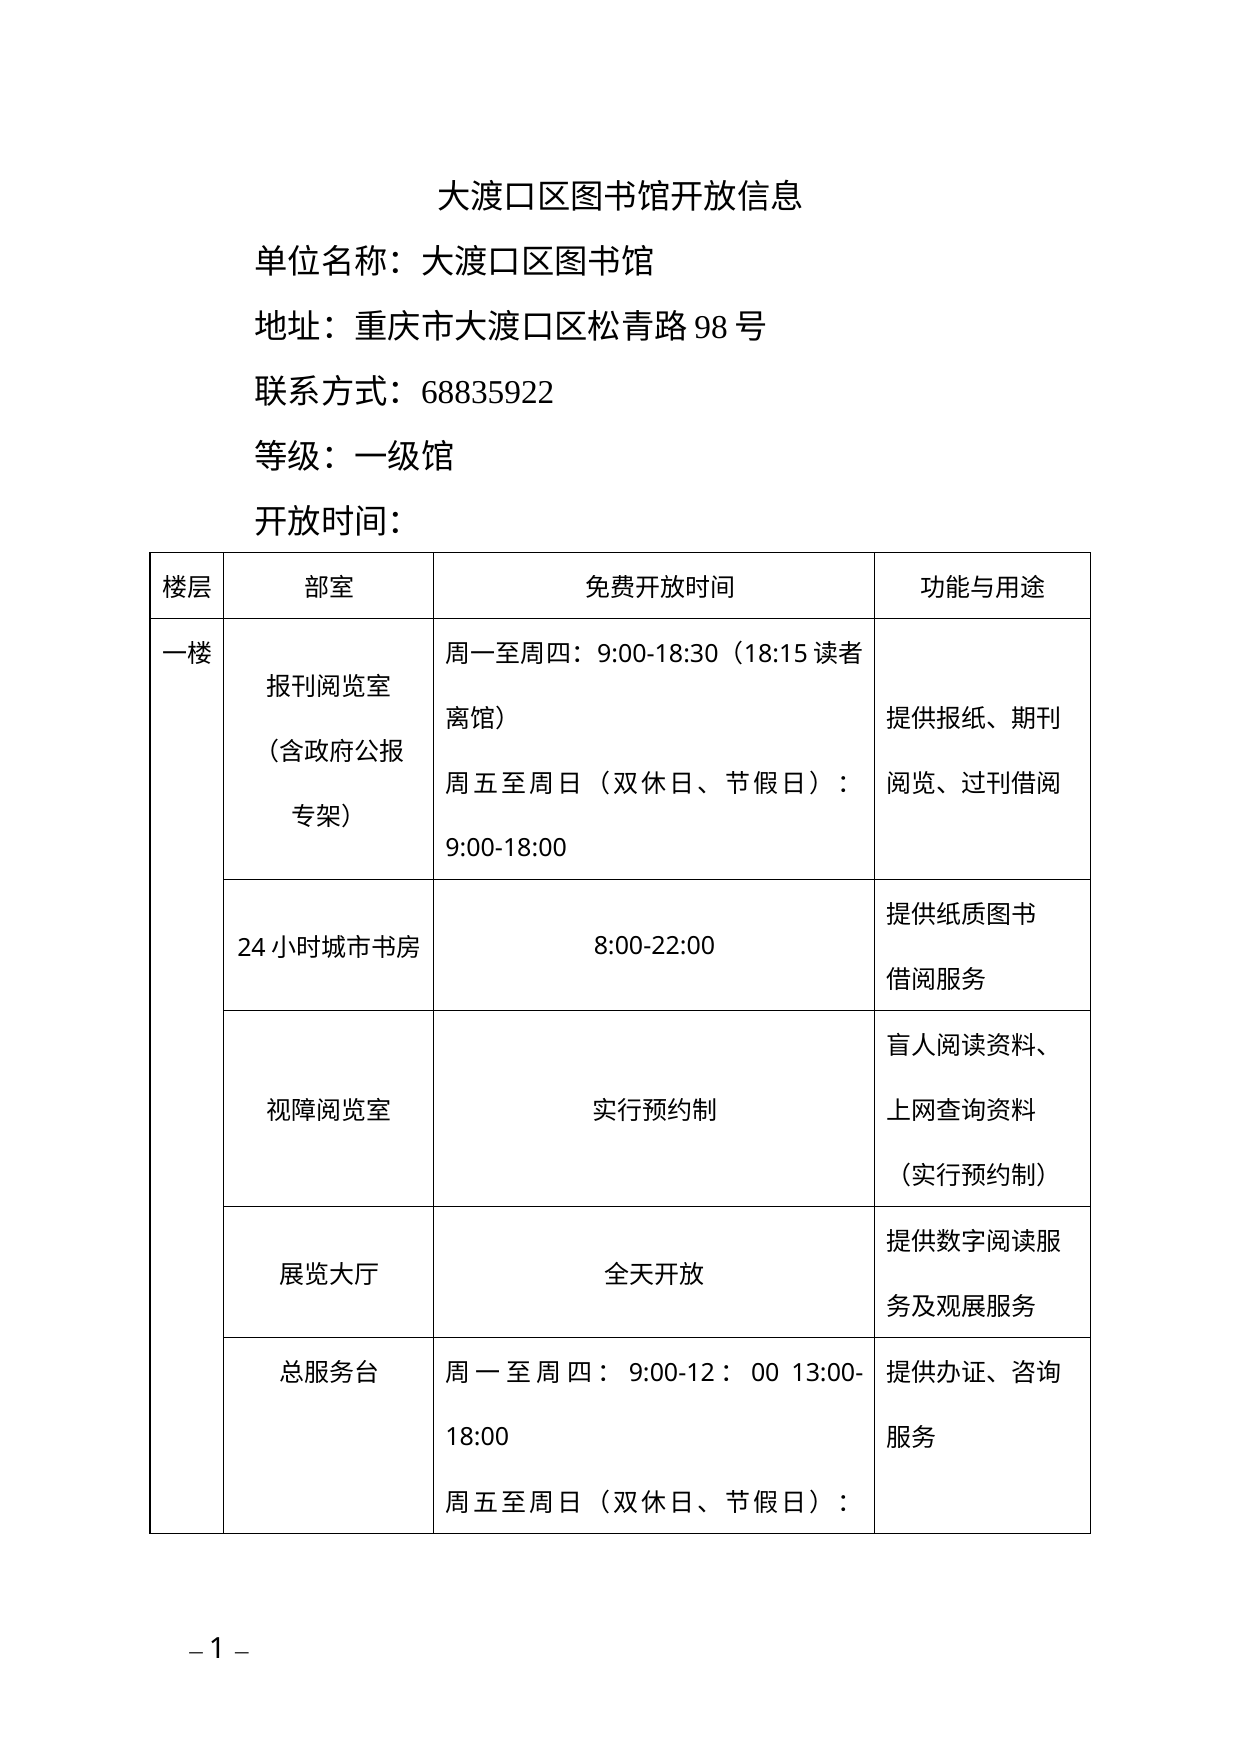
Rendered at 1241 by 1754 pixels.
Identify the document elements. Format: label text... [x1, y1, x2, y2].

table_cell 展览大厅 [224, 1207, 433, 1337]
text 等级：一级馆 [187, 422, 1053, 487]
table_cell 提供数字阅读服务及观展服务 [875, 1207, 1090, 1337]
table_header 部室 [224, 553, 433, 618]
table_cell 盲人阅读资料、上网查询资料 （实行预约制） [875, 1011, 1090, 1206]
table_header 免费开放时间 [434, 553, 874, 618]
table_cell 提供报纸、期刊阅览、过刊借阅 [875, 619, 1090, 879]
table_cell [434, 1338, 874, 1533]
table_cell 周一至周四：9:00-18:30（18:15读者离馆） 周五至周日（双休日、节假日）：9:00-18:00 [434, 619, 874, 879]
table_cell 提供纸质图书 借阅服务 [875, 880, 1090, 1010]
text 地址：重庆市大渡口区松青路98号 [187, 292, 1053, 357]
table_cell 8:00-22:00 [434, 880, 874, 1010]
text 开放时间： [187, 487, 1053, 552]
table_cell 提供办证、咨询服务 [875, 1338, 1090, 1533]
table_cell 视障阅览室 [224, 1011, 433, 1206]
text 单位名称：大渡口区图书馆 [187, 227, 1053, 292]
table_header 楼层 [151, 553, 223, 618]
table_header 功能与用途 [875, 553, 1090, 618]
text 联系方式：68835922 [187, 357, 1053, 422]
table_cell 24小时城市书房 [224, 880, 433, 1010]
table_cell 实行预约制 [434, 1011, 874, 1206]
table_cell 全天开放 [434, 1207, 874, 1337]
table_cell 一楼 [151, 619, 223, 1533]
table_cell 报刊阅览室 （含政府公报 专架） [224, 619, 433, 879]
table_cell 总服务台 [224, 1338, 433, 1533]
text 大渡口区图书馆开放信息 [187, 162, 1053, 227]
